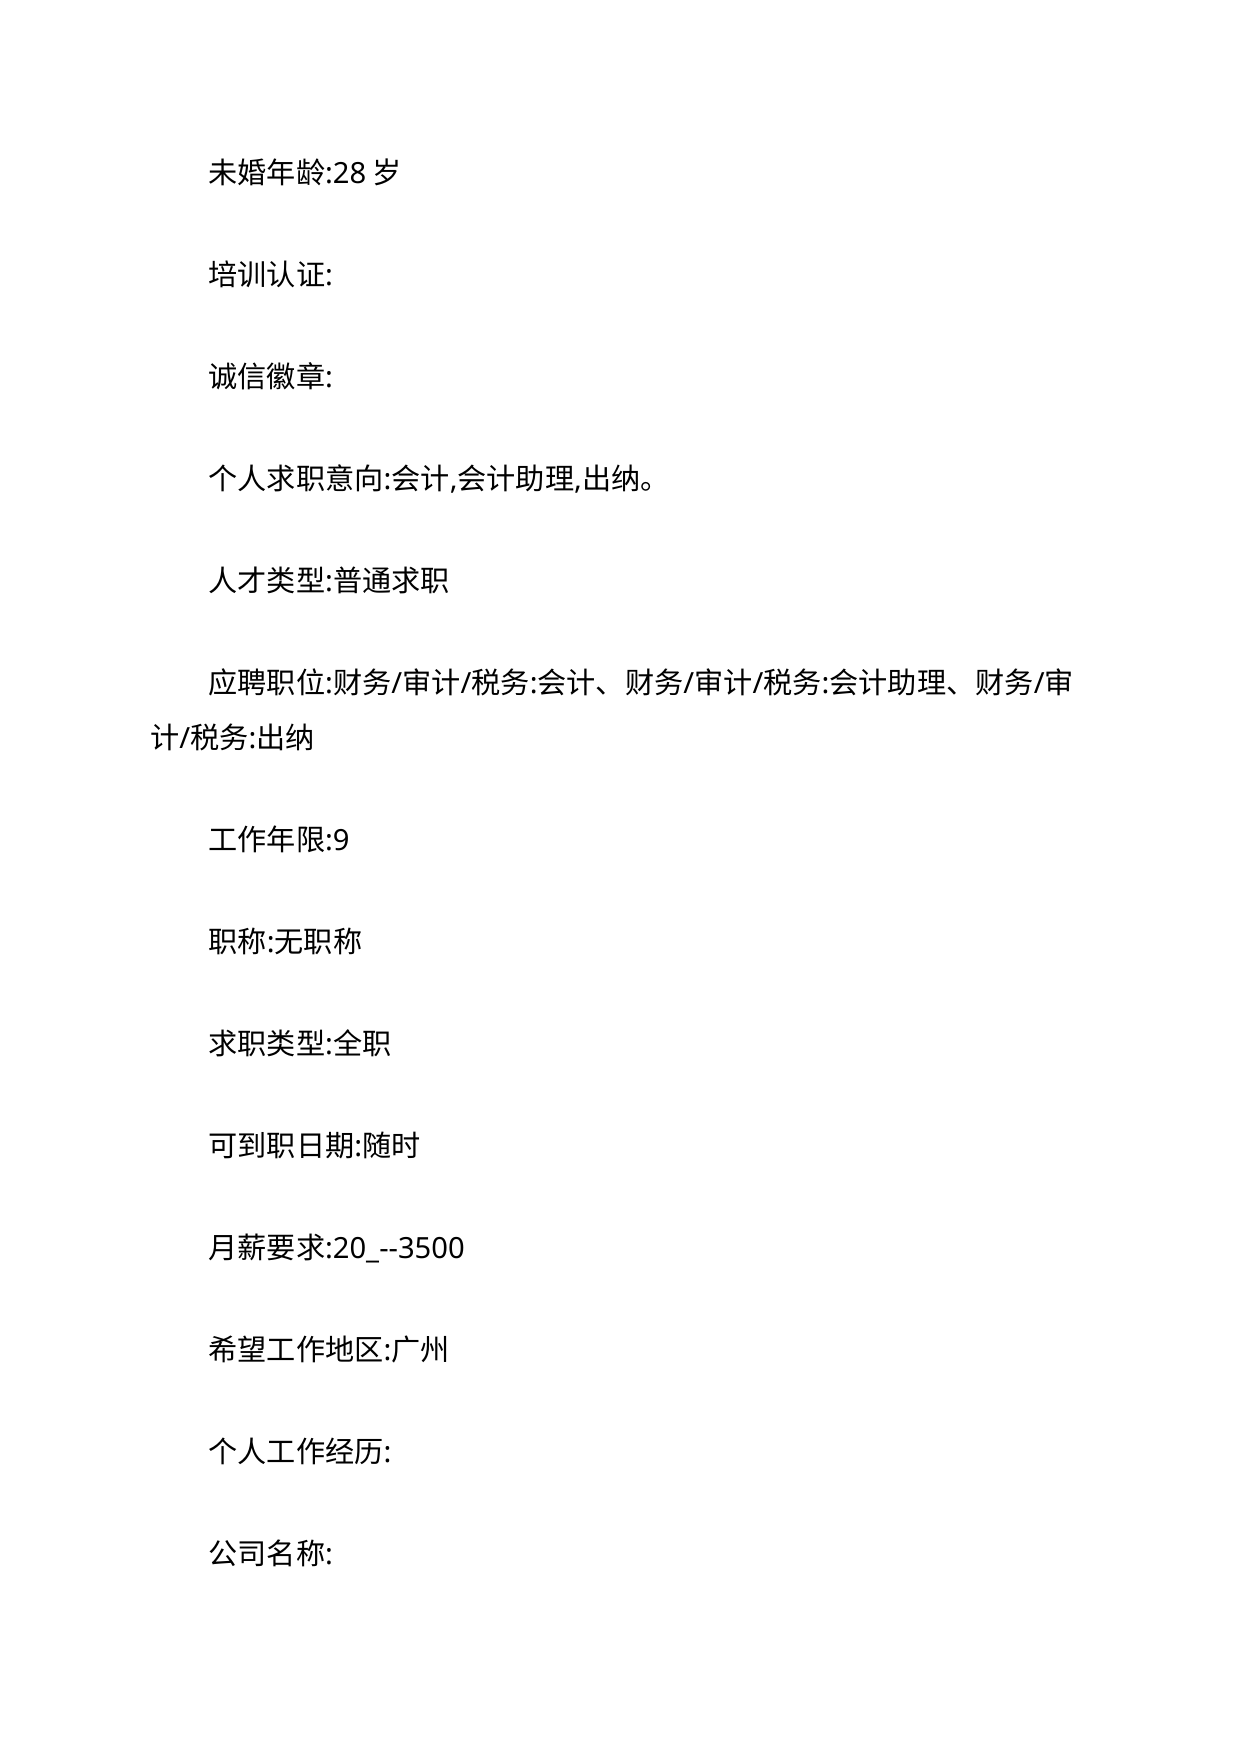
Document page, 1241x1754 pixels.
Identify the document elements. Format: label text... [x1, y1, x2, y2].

text 培训认证: [150, 252, 1090, 294]
text 职称:无职称 [150, 919, 1090, 961]
text 应聘职位:财务/审计/税务:会计、财务/审计/税务:会计助理、财务/审计/税务:出纳 [150, 660, 1090, 757]
text 个人工作经历: [150, 1429, 1090, 1471]
text 人才类型:普通求职 [150, 558, 1090, 600]
text 工作年限:9 [150, 817, 1090, 859]
text 月薪要求:20_--3500 [150, 1225, 1090, 1267]
text 希望工作地区:广州 [150, 1327, 1090, 1369]
text 可到职日期:随时 [150, 1123, 1090, 1165]
text 求职类型:全职 [150, 1021, 1090, 1063]
text 公司名称: [150, 1531, 1090, 1573]
text 个人求职意向:会计,会计助理,出纳。 [150, 456, 1090, 498]
text 诚信徽章: [150, 354, 1090, 396]
text 未婚年龄:28岁 [150, 150, 1090, 192]
